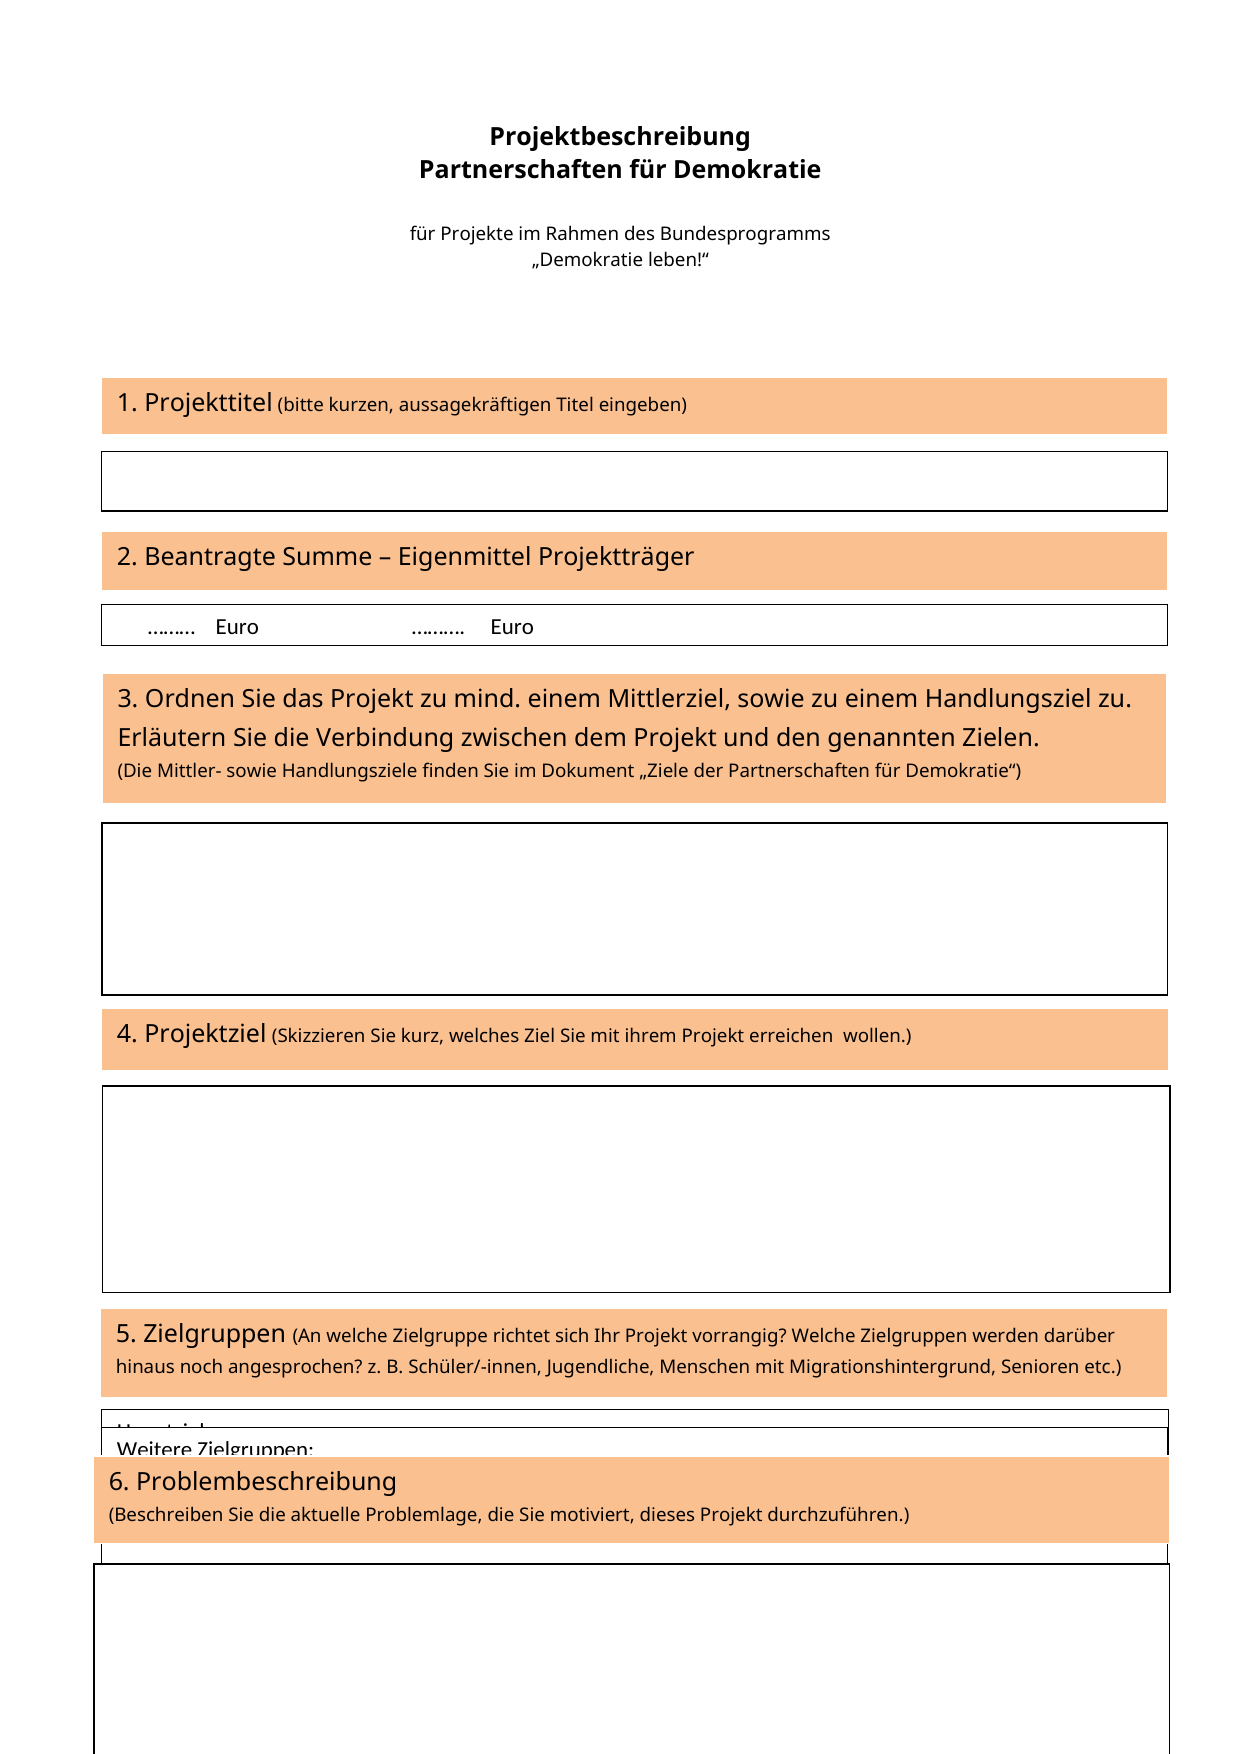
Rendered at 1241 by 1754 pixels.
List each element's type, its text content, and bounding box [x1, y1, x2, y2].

text Partnerschaften für Demokratie [148, 152, 1092, 186]
text „Demokratie leben!“ [148, 246, 1092, 271]
text für Projekte im Rahmen des Bundesprogramms [148, 186, 1092, 246]
text Projektbeschreibung [148, 118, 1092, 152]
